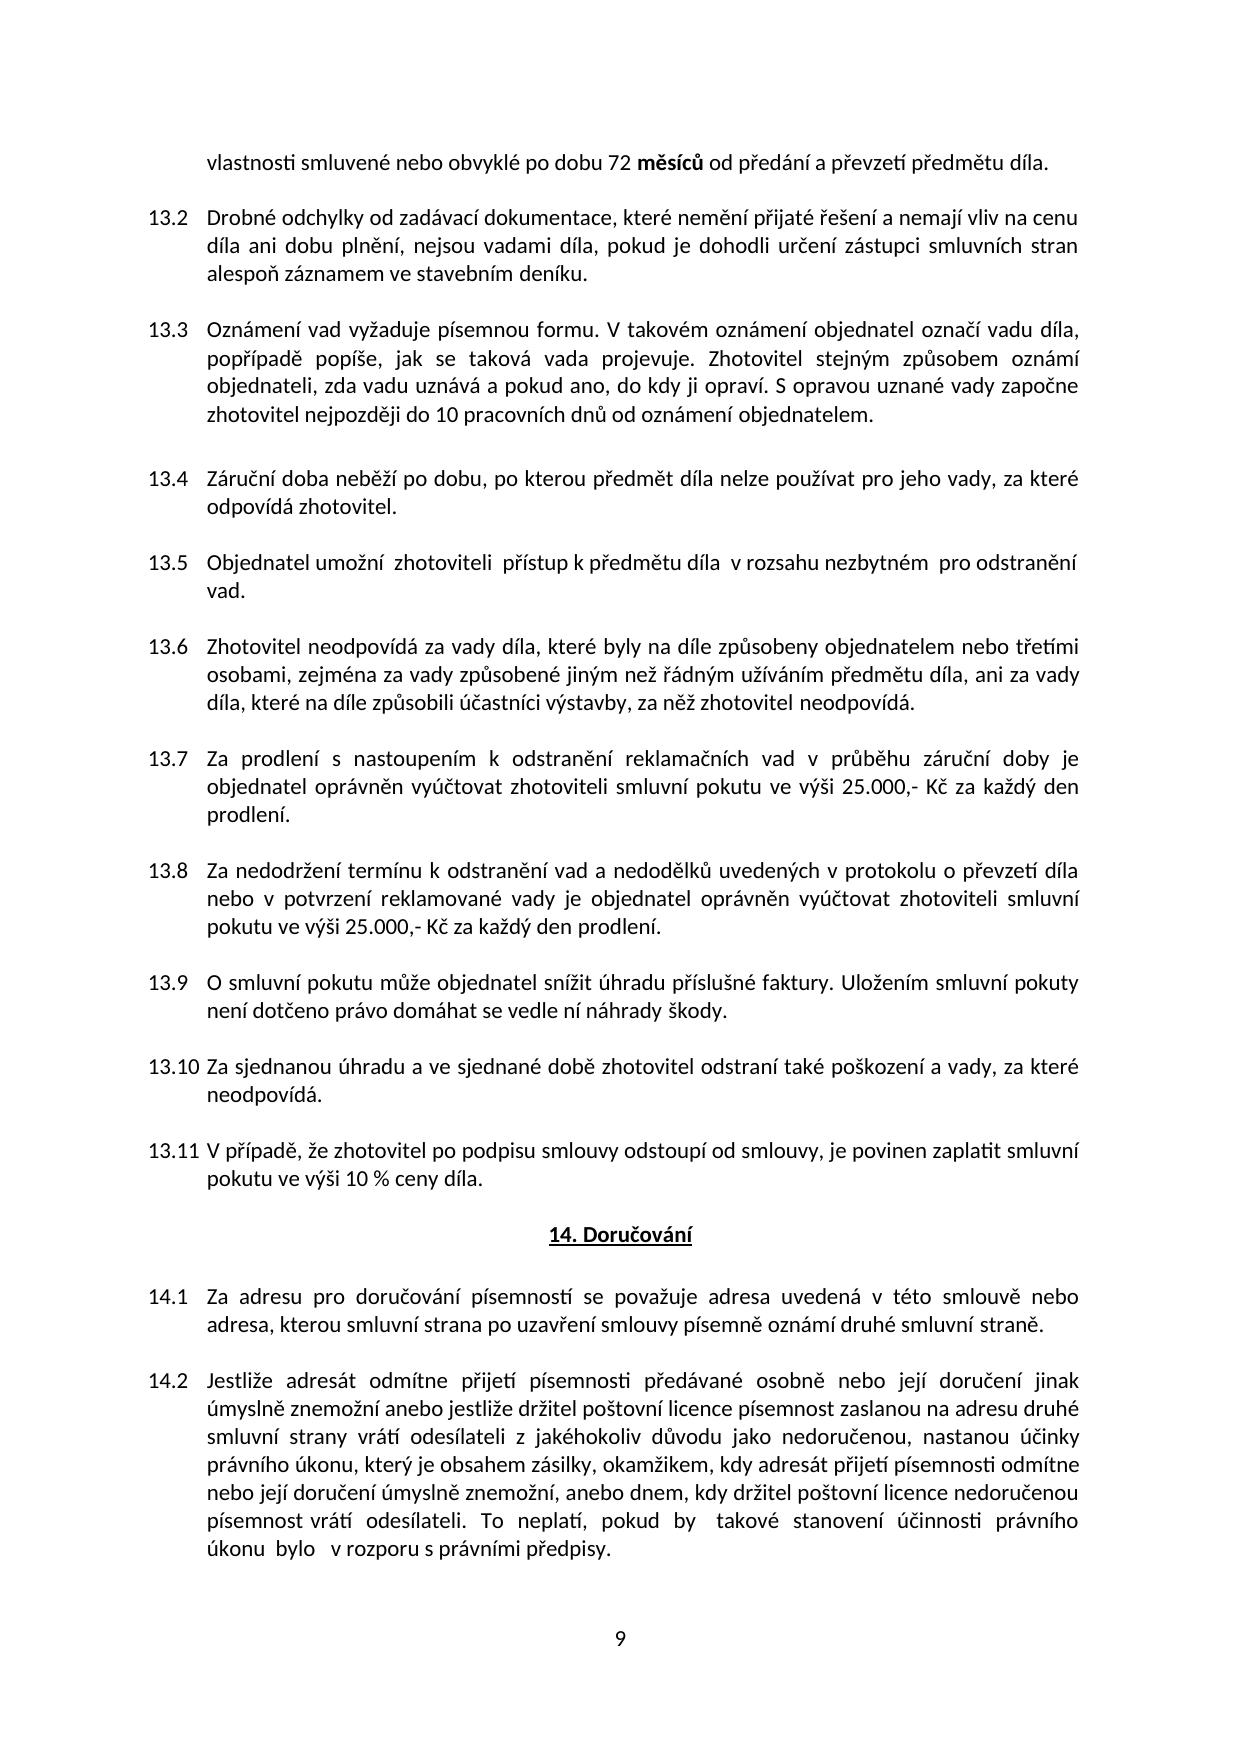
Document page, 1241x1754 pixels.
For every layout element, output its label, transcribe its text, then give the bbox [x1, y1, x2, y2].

list Jestliže adresát odmítne přijetí písemnosti předávané osobně nebo její doručení jinak úmyslně znemožní anebo jestliže držitel poštovní licence písemnost zaslanou na adresu druhé smluvní strany vrátí odesílateli z jakéhokoliv důvodu jako nedoručenou, nastanou účinky právního úkonu, který je obsahem zásilky, okamžikem, kdy adresát přijetí písemnosti odmítne nebo její doručení úmyslně znemožní, anebo dnem, kdy držitel poštovní licence nedoručenou písemnost vrátí odesílateli. To neplatí, pokud by takové stanovení účinnosti právního úkonu bylo v rozporu s právními předpisy. [148, 1366, 1081, 1563]
list Objednatel umožní zhotoviteli přístup k předmětu díla v rozsahu nezbytném pro odstranění [148, 548, 1093, 576]
list Záruční doba neběží po dobu, po kterou předmět díla nelze používat pro jeho vady, za které odpovídá zhotovitel. [148, 464, 1081, 520]
list Oznámení vad vyžaduje písemnou formu. V takovém oznámení objednatel označí vadu díla, popřípadě popíše, jak se taková vada projevuje. Zhotovitel stejným způsobem oznámí objednateli, zda vadu uznává a pokud ano, do kdy ji opraví. S opravou uznané vady započne zhotovitel nejpozději do 10 pracovních dnů od oznámení objednatelem. [148, 316, 1081, 428]
list O smluvní pokutu může objednatel snížit úhradu příslušné faktury. Uložením smluvní pokuty není dotčeno právo domáhat se vedle ní náhrady škody. [148, 968, 1080, 1024]
list V případě, že zhotovitel po podpisu smlouvy odstoupí od smlouvy, je povinen zaplatit smluvní pokutu ve výši 10 % ceny díla. [148, 1136, 1081, 1192]
list Drobné odchylky od zadávací dokumentace, které nemění přijaté řešení a nemají vliv na cenu díla ani dobu plnění, nejsou vadami díla, pokud je dohodli určení zástupci smluvních stran alespoň záznamem ve stavebním deníku. [148, 203, 1081, 287]
text vad. [207, 576, 1093, 604]
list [148, 148, 1081, 176]
list Za prodlení s nastoupením k odstranění reklamačních vad v průběhu záruční doby je objednatel oprávněn vyúčtovat zhotoviteli smluvní pokutu ve výši 25.000,- Kč za každý den prodlení. [148, 744, 1081, 828]
list Zhotovitel neodpovídá za vady díla, které byly na díle způsobeny objednatelem nebo třetími osobami, zejména za vady způsobené jiným než řádným užíváním předmětu díla, ani za vady díla, které na díle způsobili účastníci výstavby, za něž zhotovitel neodpovídá. [148, 632, 1081, 716]
text 14. Doručování [148, 1220, 1093, 1248]
list Za nedodržení termínu k odstranění vad a nedodělků uvedených v protokolu o převzetí díla nebo v potvrzení reklamované vady je objednatel oprávněn vyúčtovat zhotoviteli smluvní pokutu ve výši 25.000,- Kč za každý den prodlení. [148, 856, 1081, 940]
list Za sjednanou úhradu a ve sjednané době zhotovitel odstraní také poškození a vady, za které neodpovídá. [148, 1052, 1080, 1108]
list Za adresu pro doručování písemností se považuje adresa uvedená v této smlouvě nebo adresa, kterou smluvní strana po uzavření smlouvy písemně oznámí druhé smluvní straně. [148, 1282, 1081, 1338]
